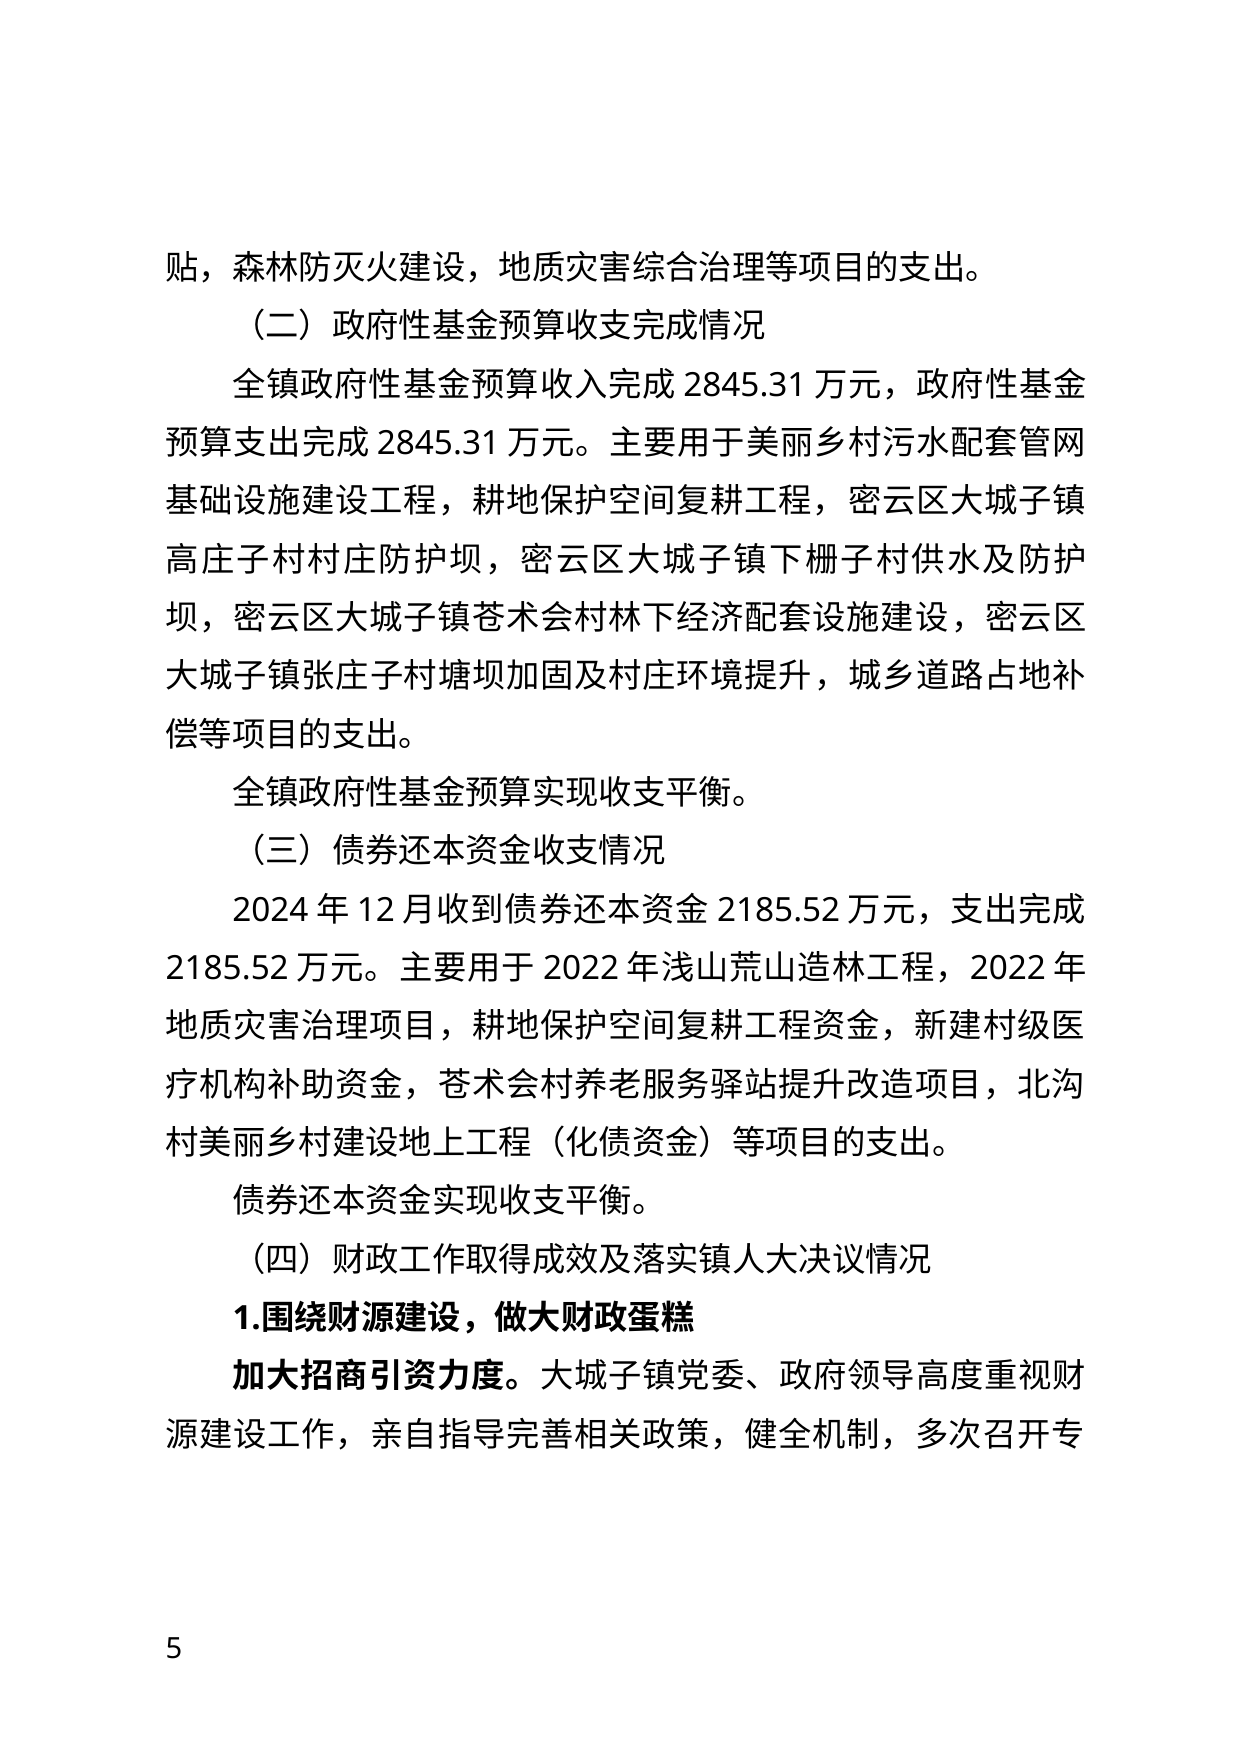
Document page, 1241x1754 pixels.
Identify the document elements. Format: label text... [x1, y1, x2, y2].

list 全镇政府性基金预算实现收支平衡。 [165, 758, 1087, 816]
list 1.围绕财源建设，做大财政蛋糕 [165, 1283, 1087, 1341]
list 政府性基金预算收支完成情况 [165, 291, 1087, 349]
list 2024年12月收到债券还本资金2185.52万元，支出完成2185.52万元。主要用于2022年浅山荒山造林工程，2022年地质灾害治理项目，耕地保护空间复耕工程资金，新建村级医疗机构补助资金，苍术会村养老服务驿站提升改造项目，北沟村美丽乡村建设地上工程（化债资金）等项目的支出。 [165, 874, 1087, 1166]
text （三）债券还本资金收支情况 [165, 816, 1087, 874]
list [165, 1341, 1087, 1481]
text （四）财政工作取得成效及落实镇人大决议情况 [165, 1224, 1087, 1283]
list 债券还本资金实现收支平衡。 [165, 1166, 1087, 1224]
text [165, 233, 1087, 291]
list 全镇政府性基金预算收入完成2845.31万元，政府性基金预算支出完成2845.31万元。主要用于美丽乡村污水配套管网基础设施建设工程，耕地保护空间复耕工程，密云区大城子镇高庄子村村庄防护坝，密云区大城子镇下栅子村供水及防护坝，密云区大城子镇苍术会村林下经济配套设施建设，密云区大城子镇张庄子村塘坝加固及村庄环境提升，城乡道路占地补偿等项目的支出。 [165, 349, 1087, 758]
